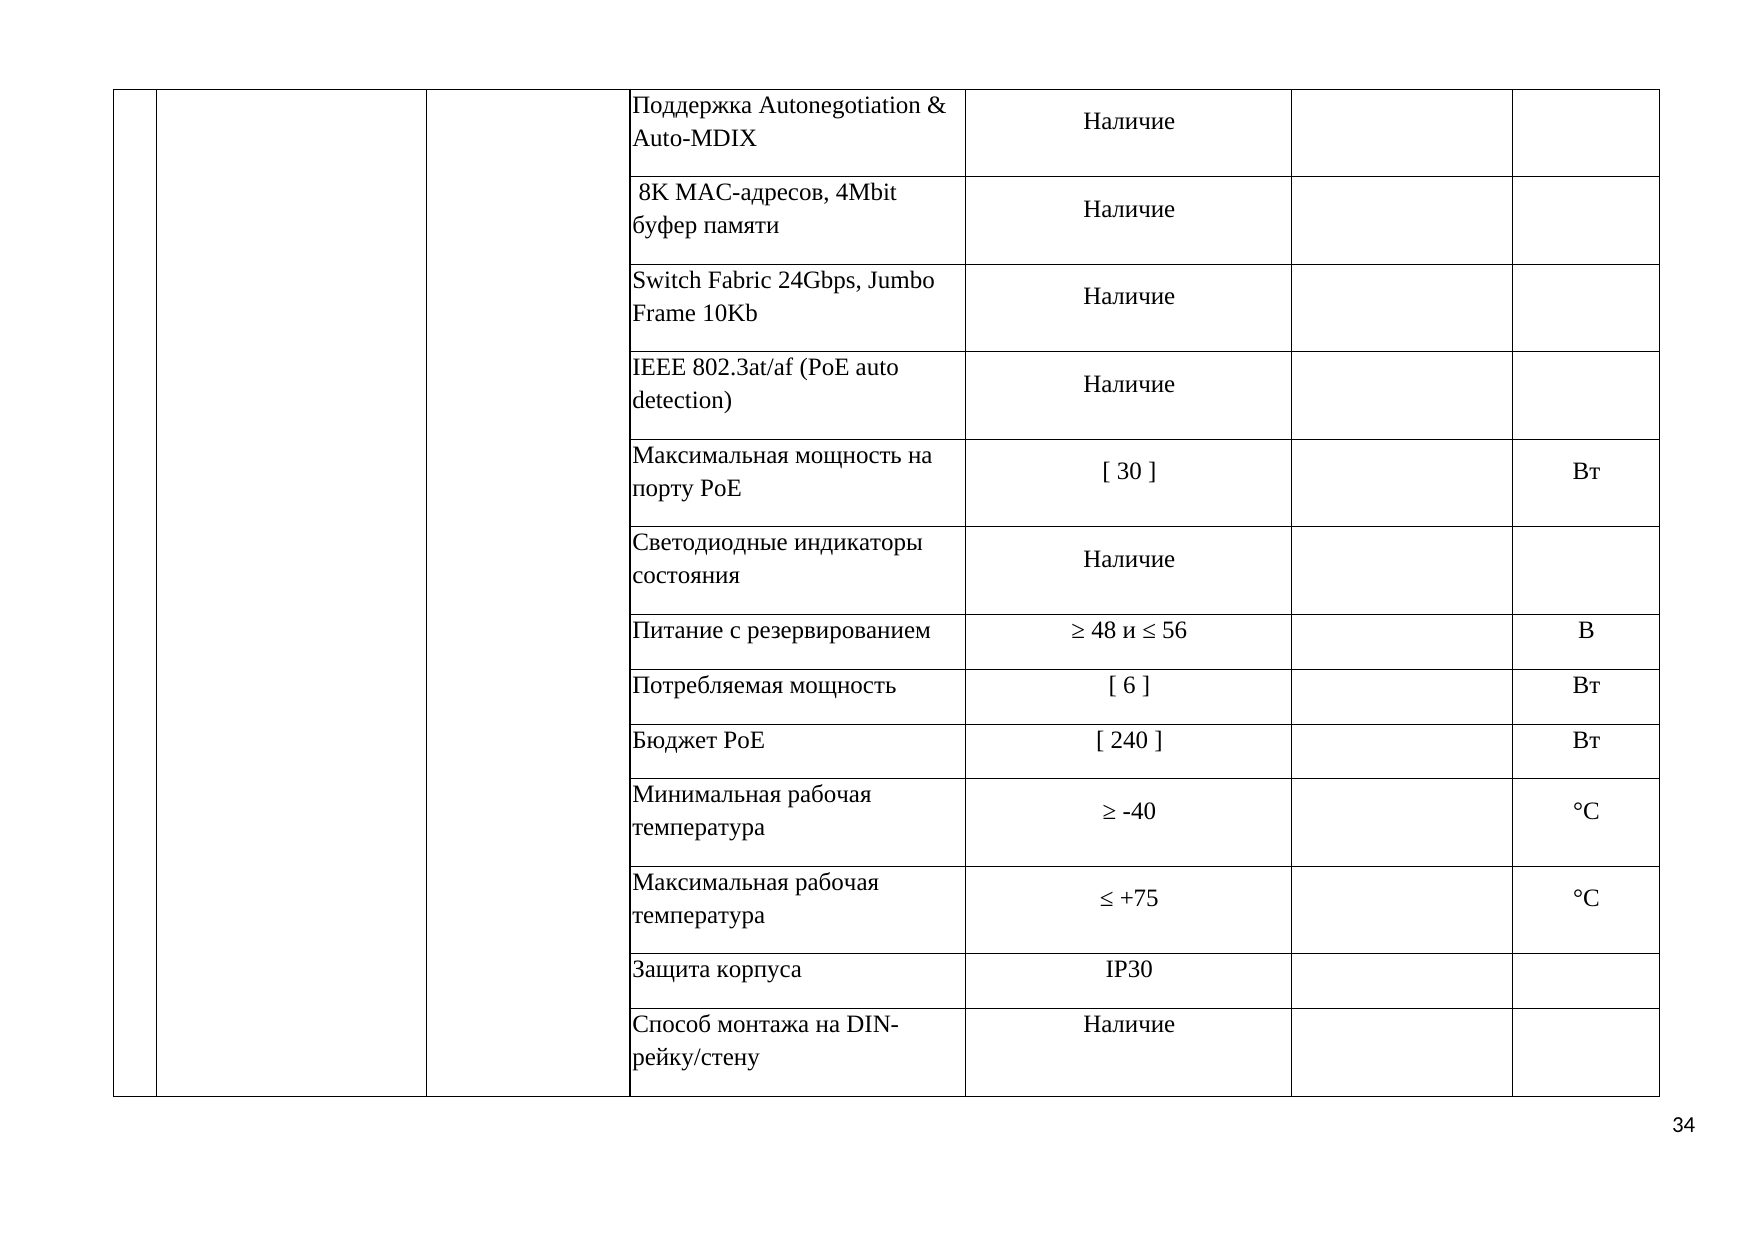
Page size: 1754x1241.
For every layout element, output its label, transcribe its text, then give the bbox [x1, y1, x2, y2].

table_cell [1292, 954, 1512, 1008]
table_cell Минимальная рабочая температура [631, 779, 965, 866]
table_cell Вт [1513, 440, 1659, 526]
table_cell [1513, 90, 1659, 176]
table_cell [1292, 90, 1512, 176]
table_cell [1292, 1009, 1512, 1096]
table_cell [ 30 ] [966, 440, 1291, 526]
table_cell Поддержка Autonegotiation & Auto-MDIX [631, 90, 965, 176]
table_cell Бюджет PoE [631, 725, 965, 778]
table_cell ≥ -40 [966, 779, 1291, 866]
table_cell Защита корпуса [631, 954, 965, 1008]
table_cell [1513, 954, 1659, 1008]
table_cell Switch Fabric 24Gbps, Jumbo Frame 10Kb [631, 265, 965, 351]
table_cell [1292, 670, 1512, 723]
table_cell [ 6 ] [966, 670, 1291, 723]
table_cell IEEE 802.3at/af (PoE auto detection) [631, 352, 965, 439]
table_cell [ 240 ] [966, 725, 1291, 778]
table_cell [1292, 779, 1512, 866]
table_cell [1513, 1009, 1659, 1096]
table_cell ≥ 48 и ≤ 56 [966, 615, 1291, 668]
table_cell Способ монтажа на DIN- рейку/стену [631, 1009, 965, 1096]
table_cell °C [1513, 867, 1659, 953]
table_cell [1292, 867, 1512, 953]
table_cell 8K MAC-адресов, 4Mbit буфер памяти [631, 177, 965, 264]
table_cell Наличие [966, 90, 1291, 176]
table_cell [1292, 177, 1512, 264]
table_cell [1513, 177, 1659, 264]
table_cell Наличие [966, 177, 1291, 264]
table_cell °C [1513, 779, 1659, 866]
table_cell Вт [1513, 670, 1659, 723]
table_cell Наличие [966, 265, 1291, 351]
table_cell [1292, 527, 1512, 614]
table_cell Максимальная рабочая температура [631, 867, 965, 953]
table_cell Вт [1513, 725, 1659, 778]
table_cell Питание с резервированием [631, 615, 965, 668]
table_cell Наличие [966, 527, 1291, 614]
table_cell [1292, 352, 1512, 439]
table_cell Наличие [966, 352, 1291, 439]
table_cell [1513, 352, 1659, 439]
table_cell [1292, 265, 1512, 351]
table_cell IP30 [966, 954, 1291, 1008]
table_cell Наличие [966, 1009, 1291, 1096]
table_cell [1513, 265, 1659, 351]
table_cell В [1513, 615, 1659, 668]
table_cell Светодиодные индикаторы состояния [631, 527, 965, 614]
table_cell [1292, 440, 1512, 526]
table_cell Максимальная мощность на порту PoE [631, 440, 965, 526]
table_cell Потребляемая мощность [631, 670, 965, 723]
table_cell [1292, 725, 1512, 778]
table_cell ≤ +75 [966, 867, 1291, 953]
table_cell [1513, 527, 1659, 614]
table_cell [1292, 615, 1512, 668]
